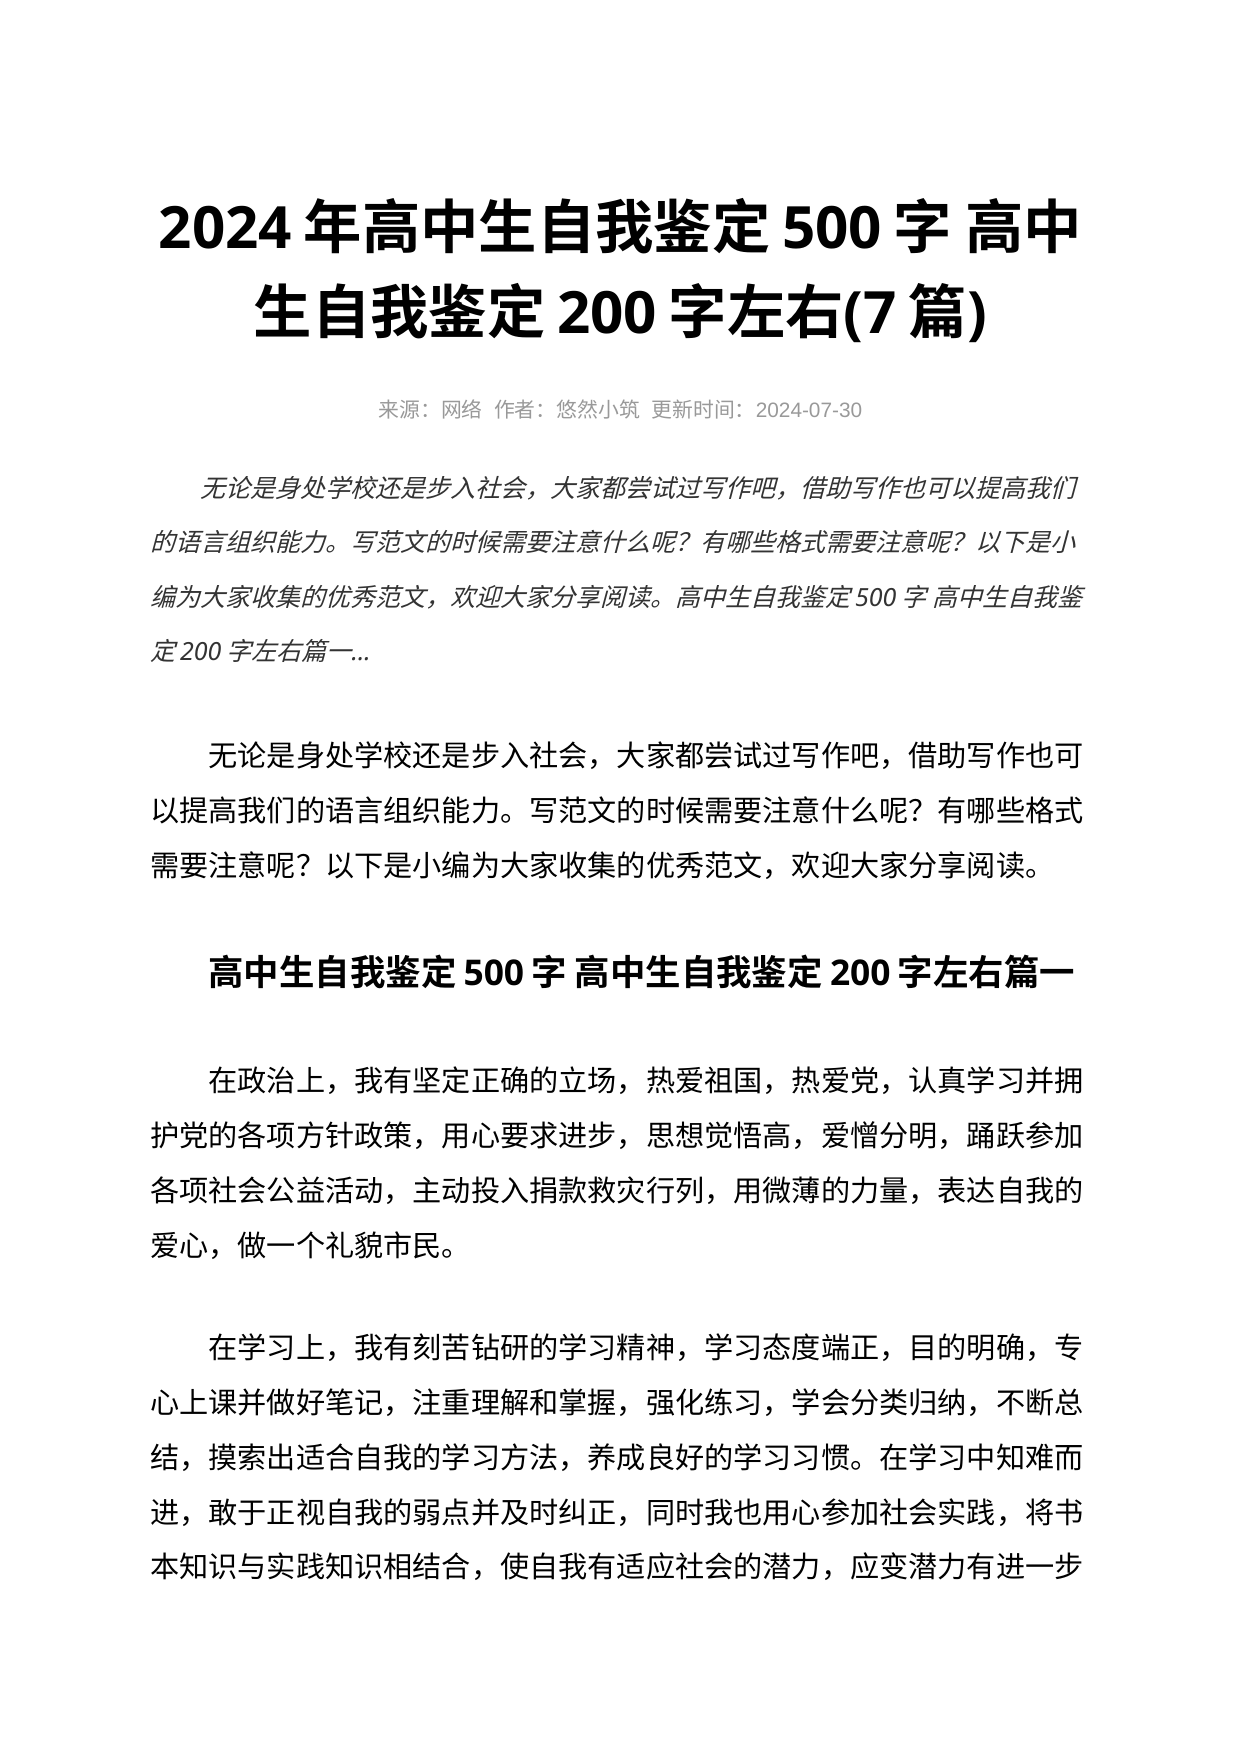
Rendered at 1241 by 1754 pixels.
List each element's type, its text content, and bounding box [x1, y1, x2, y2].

text 在政治上，我有坚定正确的立场，热爱祖国，热爱党，认真学习并拥护党的各项方针政策，用心要求进步，思想觉悟高，爱憎分明，踊跃参加各项社会公益活动，主动投入捐款救灾行列，用微薄的力量，表达自我的爱心，做一个礼貌市民。 [150, 1058, 1090, 1265]
subtitle 2024年高中生自我鉴定500字 高中生自我鉴定200字左右(7篇) [150, 181, 1090, 351]
text 来源：网络 作者：悠然小筑 更新时间：2024-07-30 [150, 398, 1090, 422]
text 无论是身处学校还是步入社会，大家都尝试过写作吧，借助写作也可以提高我们的语言组织能力。写范文的时候需要注意什么呢？有哪些格式需要注意呢？以下是小编为大家收集的优秀范文，欢迎大家分享阅读。 [150, 733, 1090, 885]
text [150, 1324, 1090, 1586]
text 高中生自我鉴定500字 高中生自我鉴定200字左右篇一 [150, 944, 1090, 996]
text 无论是身处学校还是步入社会，大家都尝试过写作吧，借助写作也可以提高我们的语言组织能力。写范文的时候需要注意什么呢？有哪些格式需要注意呢？以下是小编为大家收集的优秀范文，欢迎大家分享阅读。高中生自我鉴定500字 高中生自我鉴定200字左右篇一... [150, 468, 1090, 668]
